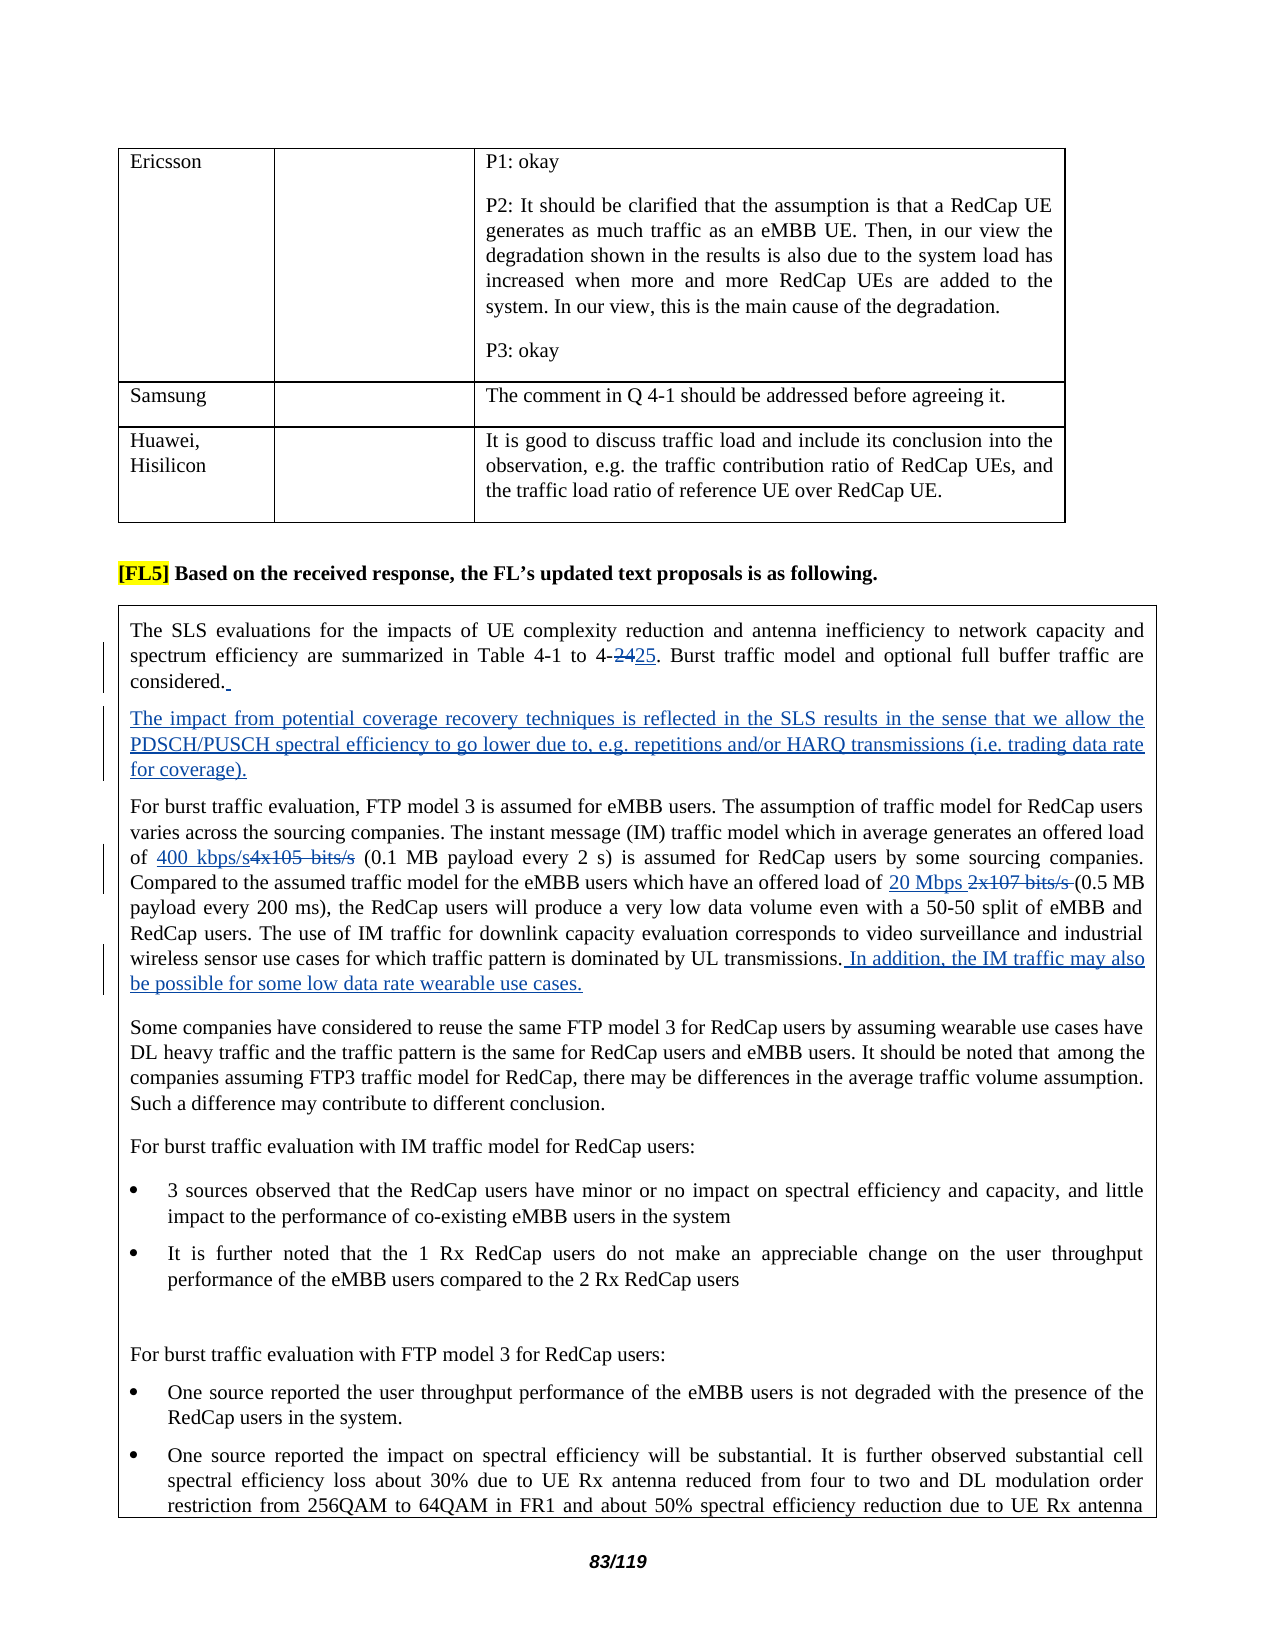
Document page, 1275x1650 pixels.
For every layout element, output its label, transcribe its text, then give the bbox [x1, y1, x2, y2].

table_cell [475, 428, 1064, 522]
text [FL5] Based on the received response, the FL’s updated text proposals is as following. [169, 561, 1157, 585]
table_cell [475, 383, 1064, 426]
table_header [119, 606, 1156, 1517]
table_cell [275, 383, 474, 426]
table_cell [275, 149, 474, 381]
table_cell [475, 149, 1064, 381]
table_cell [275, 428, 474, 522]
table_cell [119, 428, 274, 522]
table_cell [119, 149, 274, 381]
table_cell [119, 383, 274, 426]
